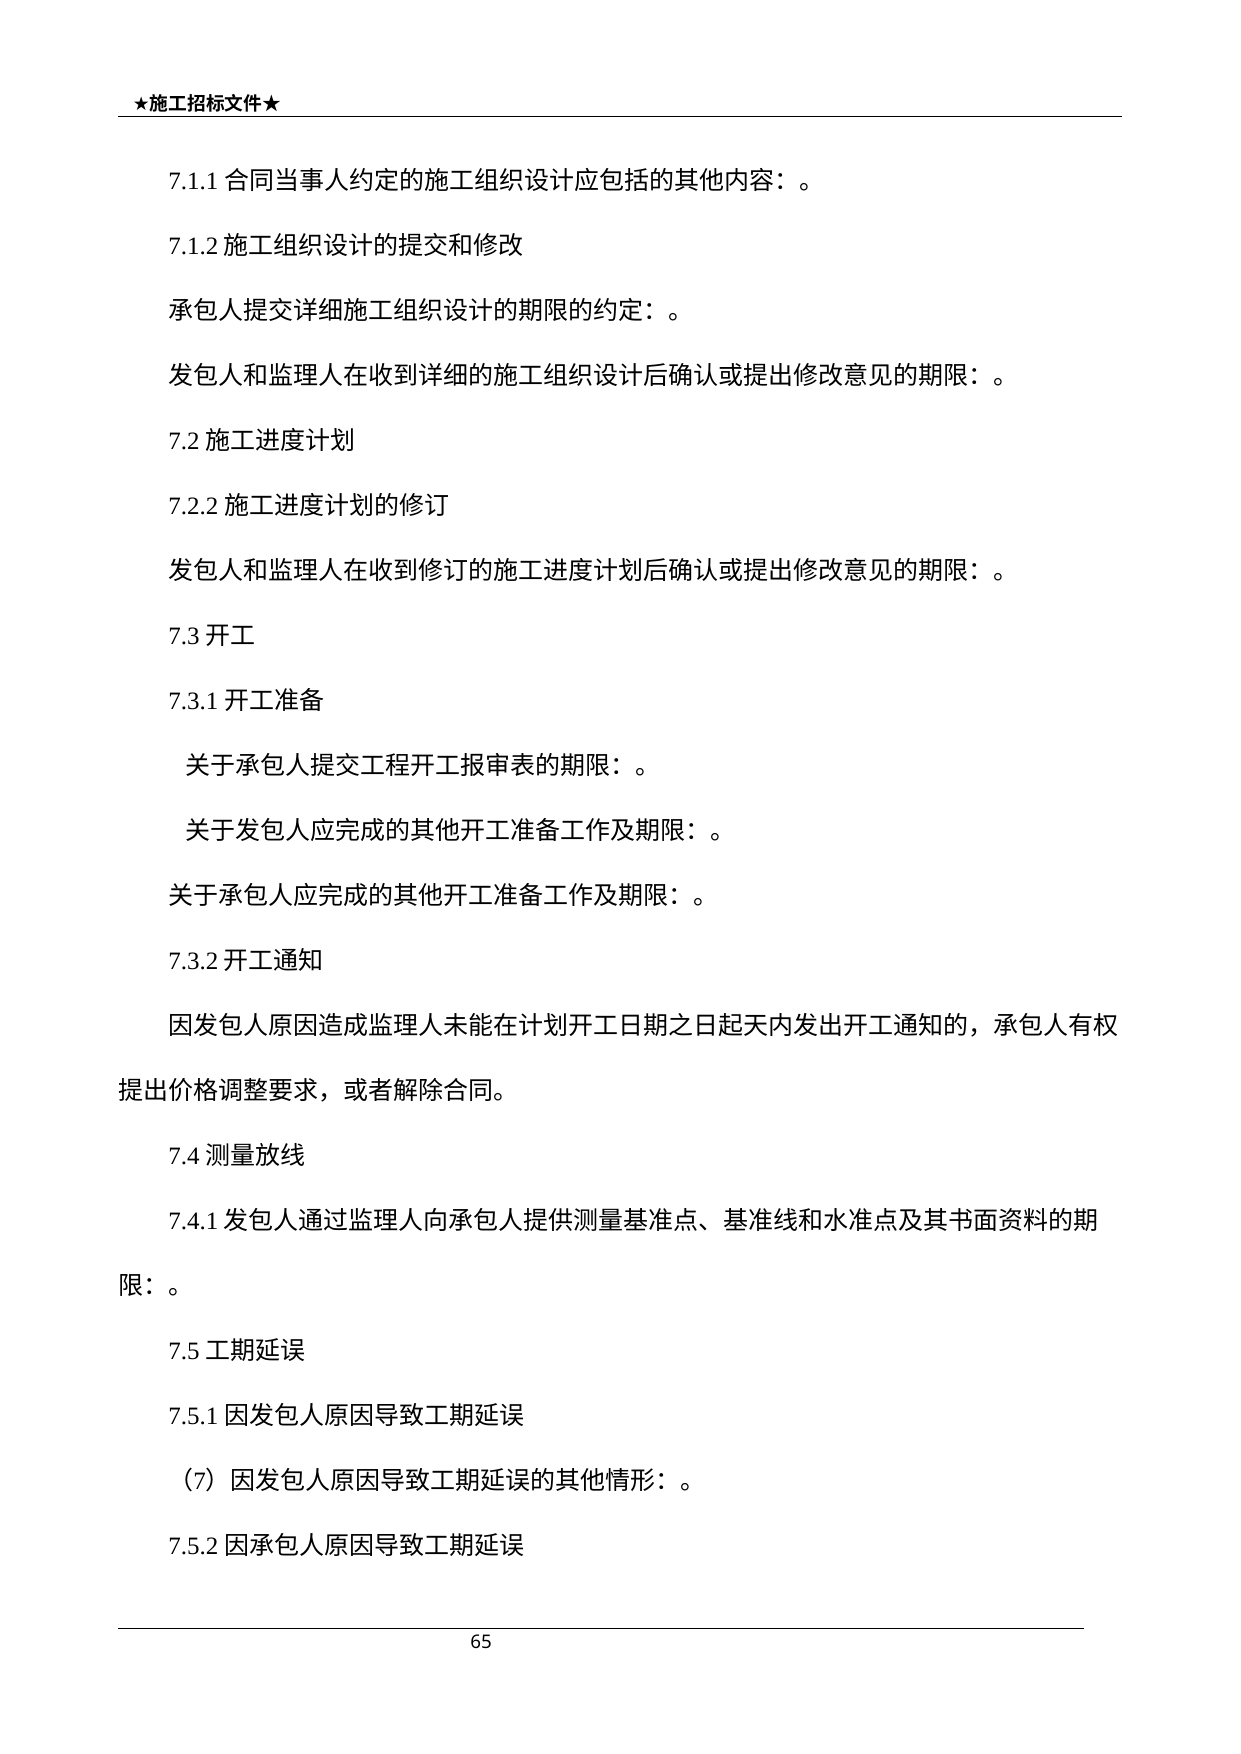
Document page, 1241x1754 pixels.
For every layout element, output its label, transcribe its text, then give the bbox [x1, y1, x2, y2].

text 承包人提交详细施工组织设计的期限的约定：。 [118, 276, 1122, 341]
text 7.2 施工进度计划 [118, 406, 1122, 471]
text 7.3.1 开工准备 [118, 666, 1122, 731]
text 7.5.2 因承包人原因导致工期延误 [118, 1511, 1122, 1576]
text 因发包人原因造成监理人未能在计划开工日期之日起天内发出开工通知的，承包人有权提出价格调整要求，或者解除合同。 [118, 991, 1122, 1121]
text 7.3 开工 [118, 601, 1122, 666]
text 关于承包人提交工程开工报审表的期限：。 [118, 731, 1122, 796]
text 7.1.1 合同当事人约定的施工组织设计应包括的其他内容：。 [118, 146, 1122, 211]
text 关于发包人应完成的其他开工准备工作及期限：。 [118, 796, 1122, 861]
text 7.2.2 施工进度计划的修订 [118, 471, 1122, 536]
text 7.1.2施工组织设计的提交和修改 [118, 211, 1122, 276]
text 关于承包人应完成的其他开工准备工作及期限：。 [118, 861, 1122, 926]
text 7.3.2开工通知 [118, 926, 1122, 991]
text 7.5 工期延误 [118, 1316, 1122, 1381]
text （7）因发包人原因导致工期延误的其他情形：。 [118, 1446, 1122, 1511]
text 7.4 测量放线 [118, 1121, 1122, 1186]
text 7.5.1 因发包人原因导致工期延误 [118, 1381, 1122, 1446]
text 7.4.1发包人通过监理人向承包人提供测量基准点、基准线和水准点及其书面资料的期限：。 [118, 1186, 1122, 1316]
text 发包人和监理人在收到详细的施工组织设计后确认或提出修改意见的期限：。 [118, 341, 1122, 406]
text 发包人和监理人在收到修订的施工进度计划后确认或提出修改意见的期限：。 [118, 536, 1122, 601]
